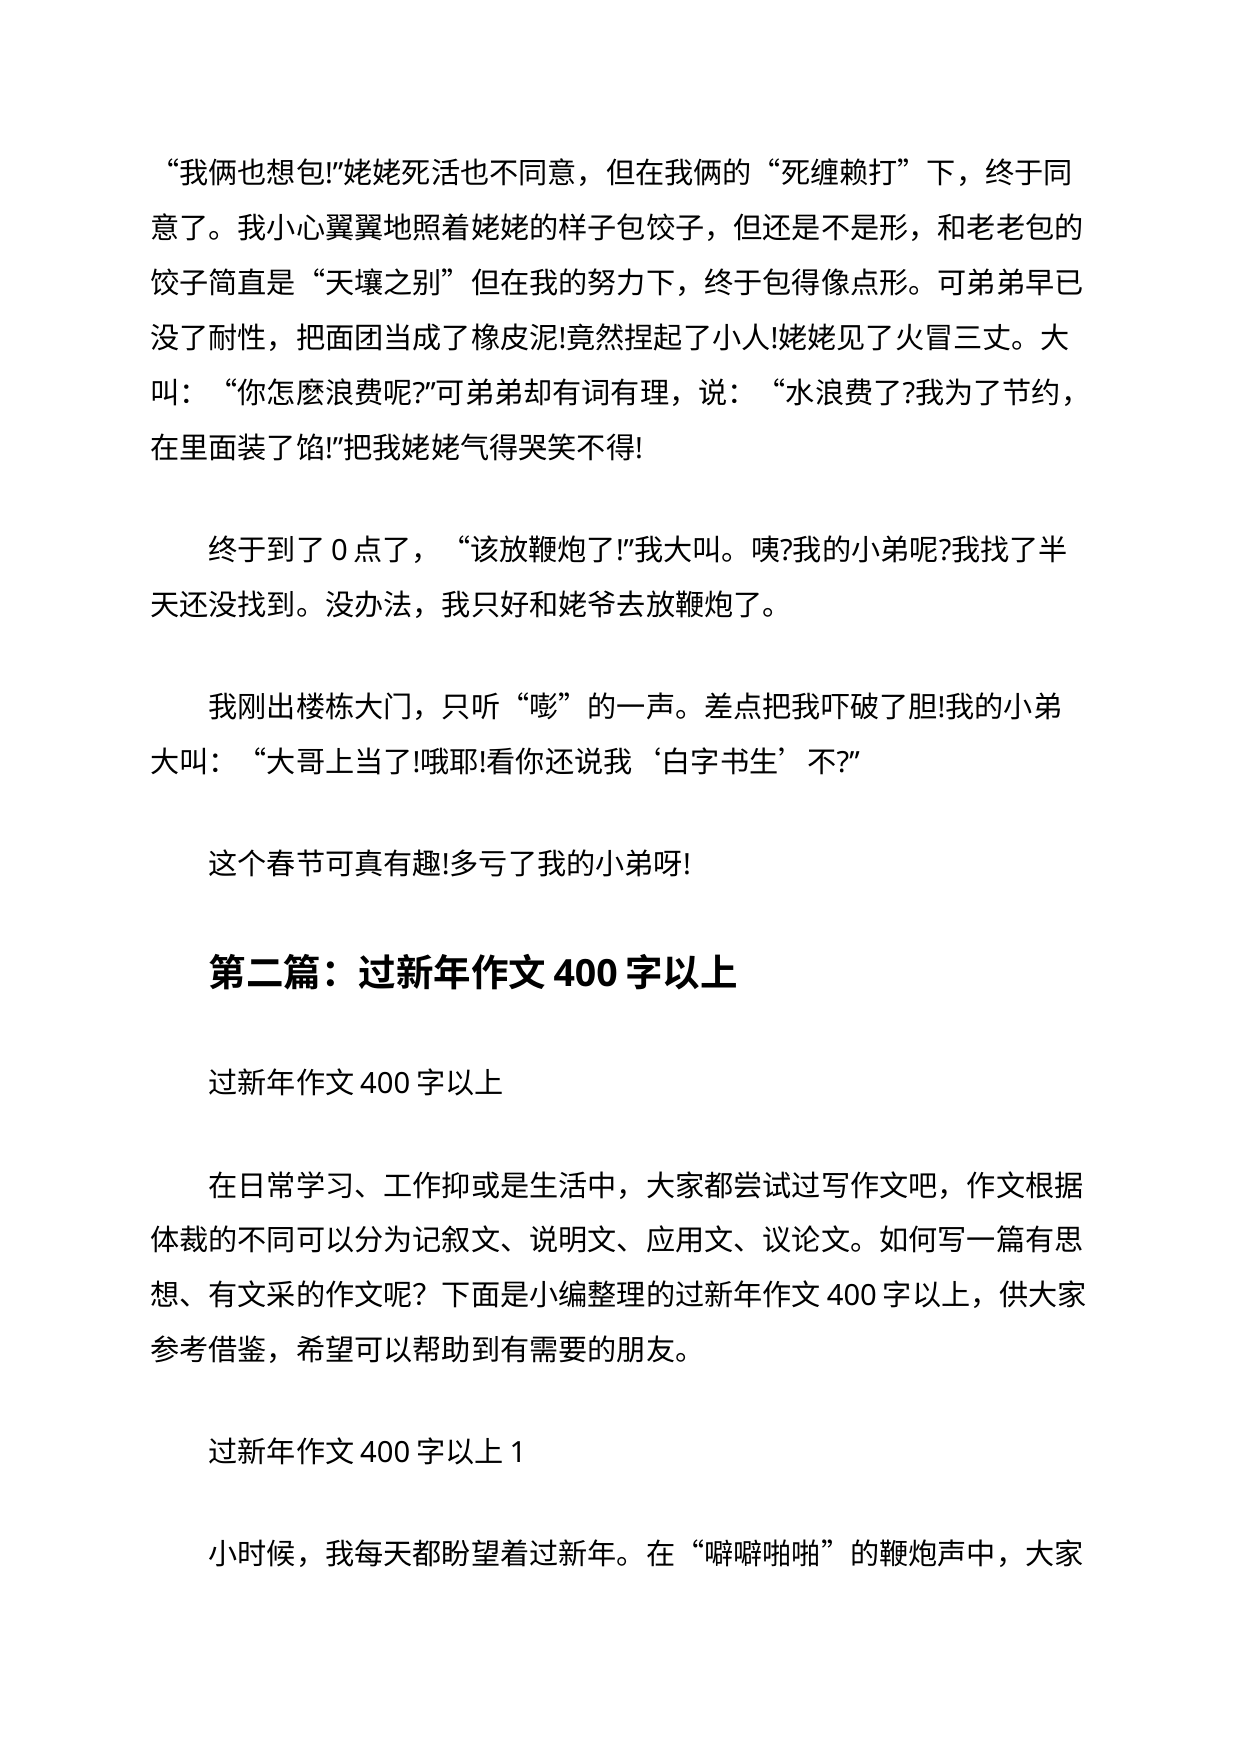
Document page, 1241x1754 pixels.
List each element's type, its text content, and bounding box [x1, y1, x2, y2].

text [150, 1531, 1090, 1573]
text 过新年作文400字以上 [150, 1060, 1090, 1102]
text 过新年作文400字以上1 [150, 1429, 1090, 1471]
text 第二篇：过新年作文400字以上 [150, 942, 1090, 997]
text 在日常学习、工作抑或是生活中，大家都尝试过写作文吧，作文根据体裁的不同可以分为记叙文、说明文、应用文、议论文。如何写一篇有思想、有文采的作文呢？下面是小编整理的过新年作文400字以上，供大家参考借鉴，希望可以帮助到有需要的朋友。 [150, 1162, 1090, 1369]
text 这个春节可真有趣!多亏了我的小弟呀! [150, 841, 1090, 883]
text 我刚出楼栋大门，只听“嘭”的一声。差点把我吓破了胆!我的小弟大叫：“大哥上当了!哦耶!看你还说我‘白字书生’不?” [150, 683, 1090, 781]
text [150, 150, 1090, 467]
text 终于到了0点了，“该放鞭炮了!”我大叫。咦?我的小弟呢?我找了半天还没找到。没办法，我只好和姥爷去放鞭炮了。 [150, 527, 1090, 624]
